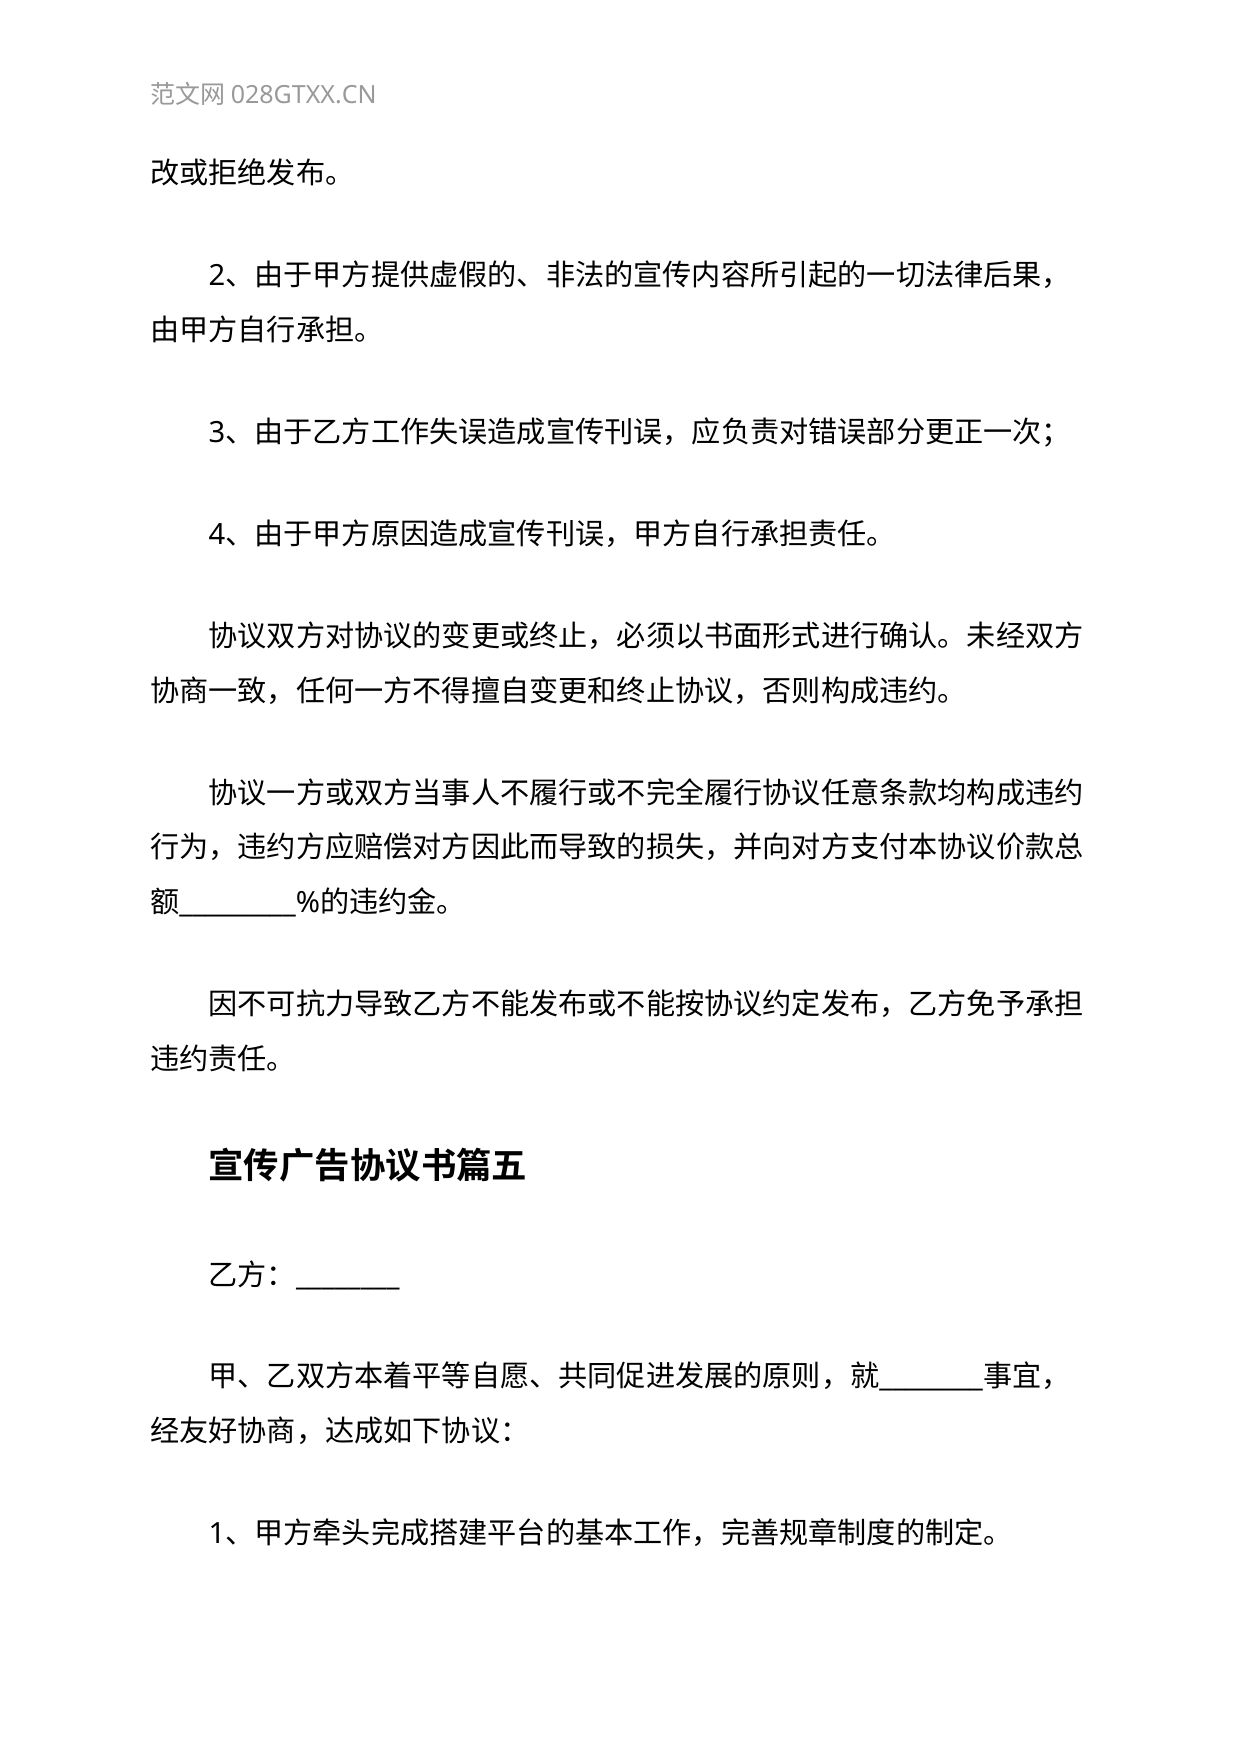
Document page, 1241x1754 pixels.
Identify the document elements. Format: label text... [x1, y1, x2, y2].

text 协议双方对协议的变更或终止，必须以书面形式进行确认。未经双方协商一致，任何一方不得擅自变更和终止协议，否则构成违约。 [150, 612, 1090, 710]
text 1、甲方牵头完成搭建平台的基本工作，完善规章制度的制定。 [150, 1510, 1090, 1552]
text 乙方：________ [150, 1251, 1090, 1293]
text 甲、乙双方本着平等自愿、共同促进发展的原则，就________事宜，经友好协商，达成如下协议： [150, 1353, 1090, 1450]
text 3、由于乙方工作失误造成宣传刊误，应负责对错误部分更正一次； [150, 408, 1090, 451]
text 宣传广告协议书篇五 [150, 1138, 1090, 1189]
text 4、由于甲方原因造成宣传刊误，甲方自行承担责任。 [150, 511, 1090, 553]
text 协议一方或双方当事人不履行或不完全履行协议任意条款均构成违约行为，违约方应赔偿对方因此而导致的损失，并向对方支付本协议价款总额_________%的违约金。 [150, 769, 1090, 921]
text 因不可抗力导致乙方不能发布或不能按协议约定发布，乙方免予承担违约责任。 [150, 981, 1090, 1078]
text 2、由于甲方提供虚假的、非法的宣传内容所引起的一切法律后果，由甲方自行承担。 [150, 252, 1090, 349]
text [150, 150, 1090, 192]
